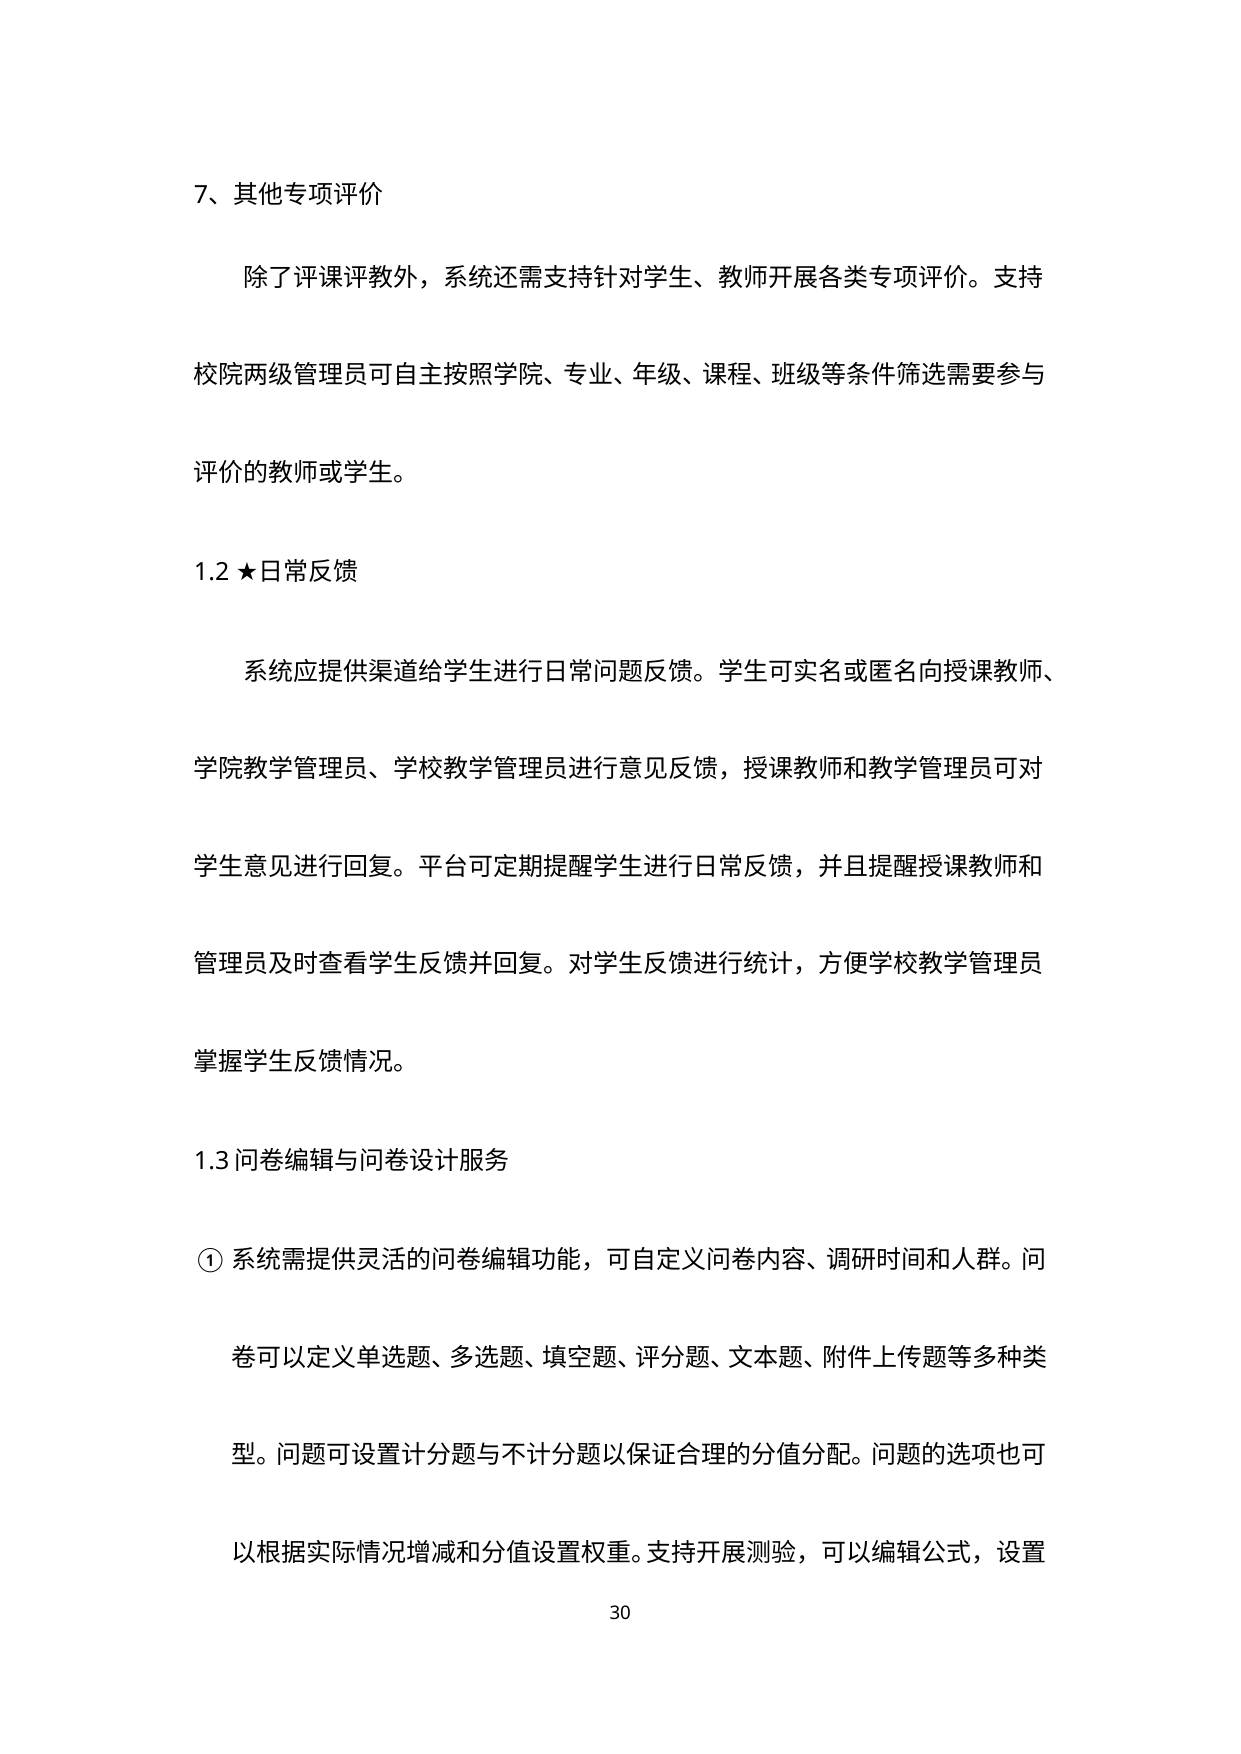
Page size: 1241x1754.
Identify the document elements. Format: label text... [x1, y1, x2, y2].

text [194, 160, 1046, 517]
text 1.2 ★日常反馈 [194, 913, 1046, 978]
text 7、其他专项评价 [194, 535, 1046, 600]
text 系统应提供渠道给学生进行日常问题反馈。学生可实名或匿名向授课教师、学院教学管理员、学校教学管理员进行意见反馈，授课教师和教学管理员可对学生意见进行回复。平台可定期提醒学生进行日常反馈，并且提醒授课教师和管理员及时查看学生反馈并回复。对学生反馈进行统计，方便学校教学管理员掌握学生反馈情况。 [194, 1012, 1046, 1467]
text 1.3问卷编辑与问卷设计服务 [194, 1502, 1046, 1567]
text 除了评课评教外，系统还需支持针对学生、教师开展各类专项评价。支持校院两级管理员可自主按照学院、专业、年级、课程、班级等条件筛选需要参与评价的教师或学生。 [194, 618, 1046, 878]
